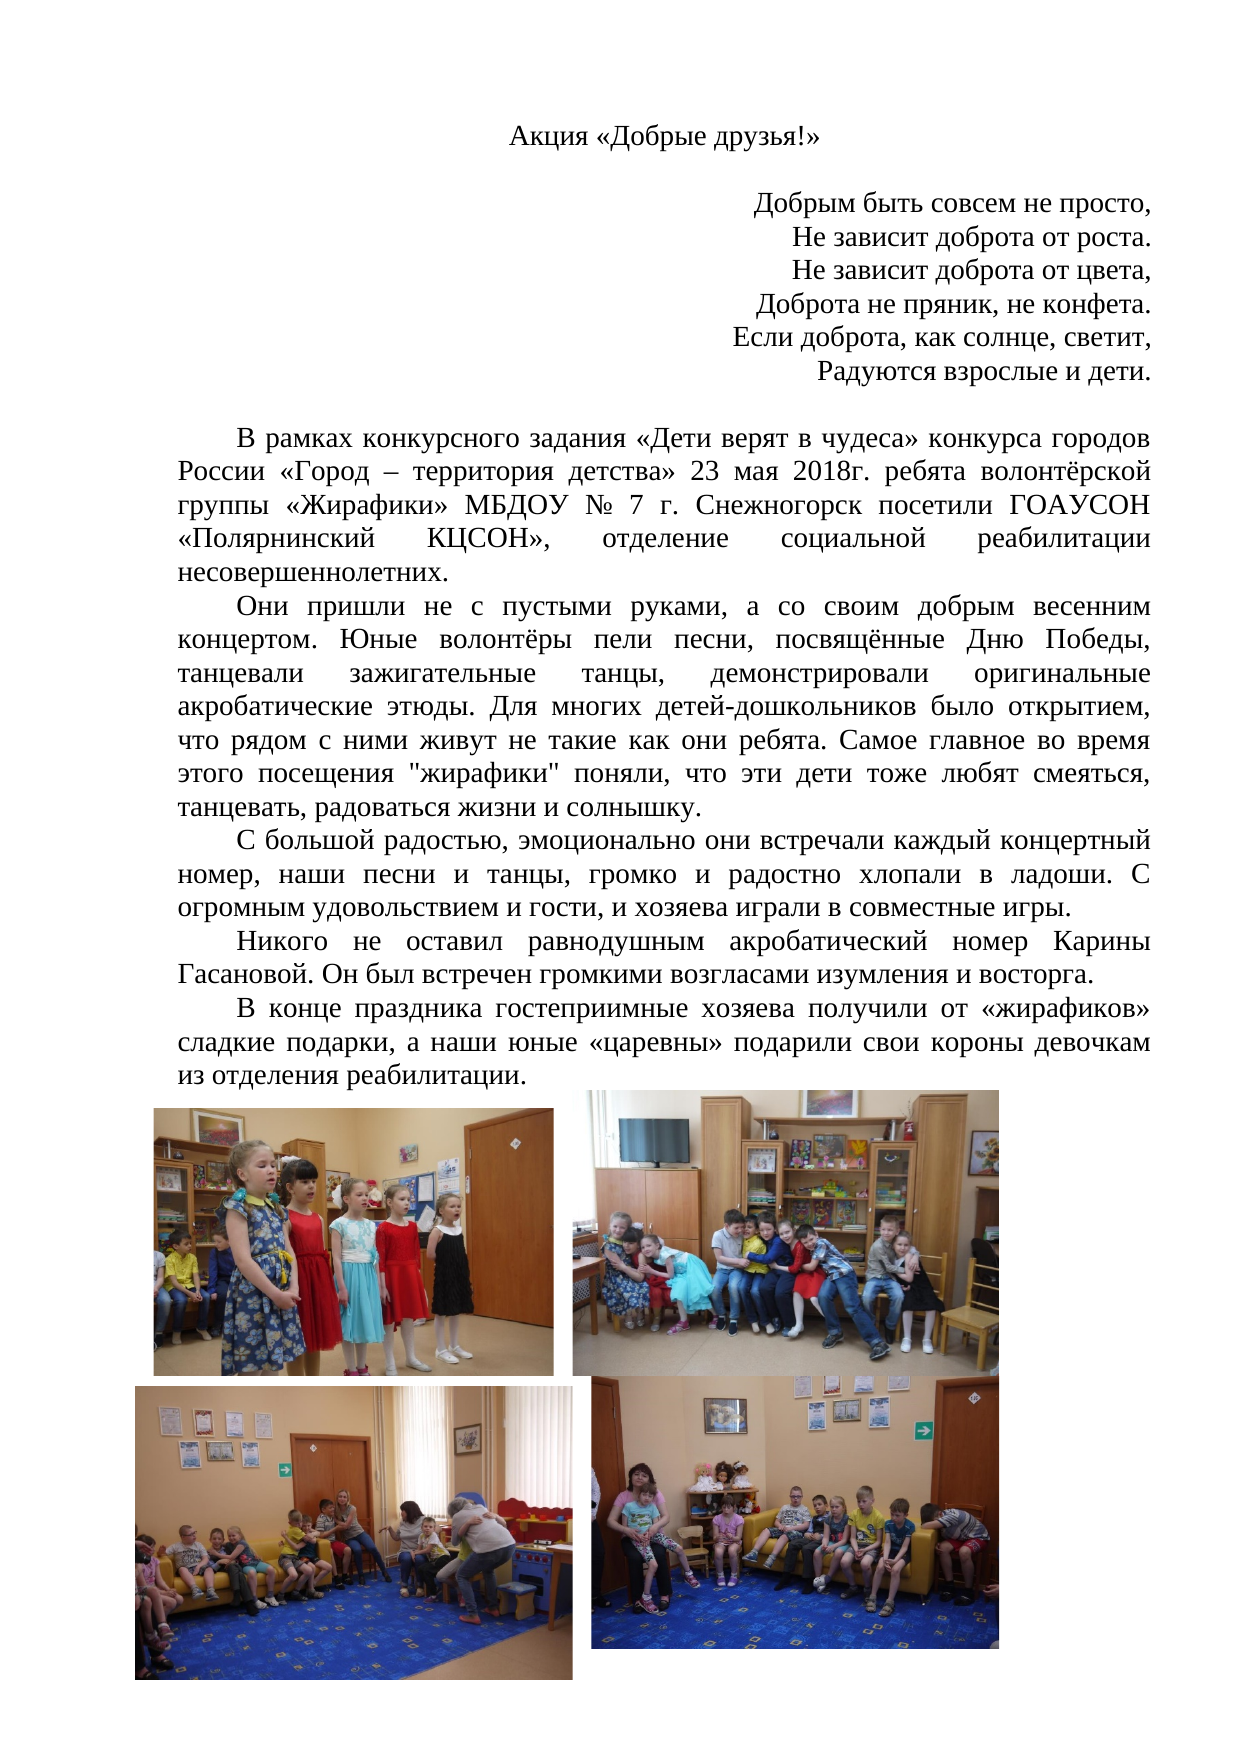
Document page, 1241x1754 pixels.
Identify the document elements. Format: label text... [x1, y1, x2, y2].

text В конце праздника гостеприимные хозяева получили от «жирафиков» сладкие подарки, а наши юные «царевны» подарили свои короны девочкам из отделения реабилитации. [177, 990, 1152, 1091]
text Никого не оставил равнодушным акробатический номер Карины Гасановой. Он был встречен громкими возгласами изумления и восторга. [177, 923, 1152, 990]
text Радуются взрослые и дети. [177, 353, 1152, 386]
text Не зависит доброта от роста. [177, 219, 1152, 252]
text В рамках конкурсного задания «Дети верят в чудеса» конкурса городов России «Город – территория детства» 23 мая 2018г. ребята волонтёрской группы «Жирафики» МБДОУ № 7 г. Снежногорск посетили ГОАУСОН «Полярнинский КЦСОН», отделение социальной реабилитации несовершеннолетних. [177, 420, 1152, 588]
text С большой радостью, эмоционально они встречали каждый концертный номер, наши песни и танцы, громко и радостно хлопали в ладоши. С огромным удовольствием и гости, и хозяева играли в совместные игры. [177, 822, 1152, 923]
picture [135, 1386, 573, 1680]
picture [153, 1108, 554, 1376]
text Доброта не пряник, не конфета. [177, 286, 1152, 319]
text Если доброта, как солнце, светит, [177, 319, 1152, 353]
picture [572, 1090, 1000, 1649]
text Добрым быть совсем не просто, [177, 185, 1152, 219]
text Акция «Добрые друзья!» [177, 118, 1152, 152]
text Они пришли не с пустыми руками, а со своим добрым весенним концертом. Юные волонтёры пели песни, посвящённые Дню Победы, танцевали зажигательные танцы, демонстрировали оригинальные акробатические этюды. Для многих детей-дошкольников было открытием, что рядом с ними живут не такие как они ребята. Самое главное во время этого посещения "жирафики" поняли, что эти дети тоже любят смеяться, танцевать, радоваться жизни и солнышку. [177, 588, 1152, 822]
text Не зависит доброта от цвета, [177, 252, 1152, 286]
